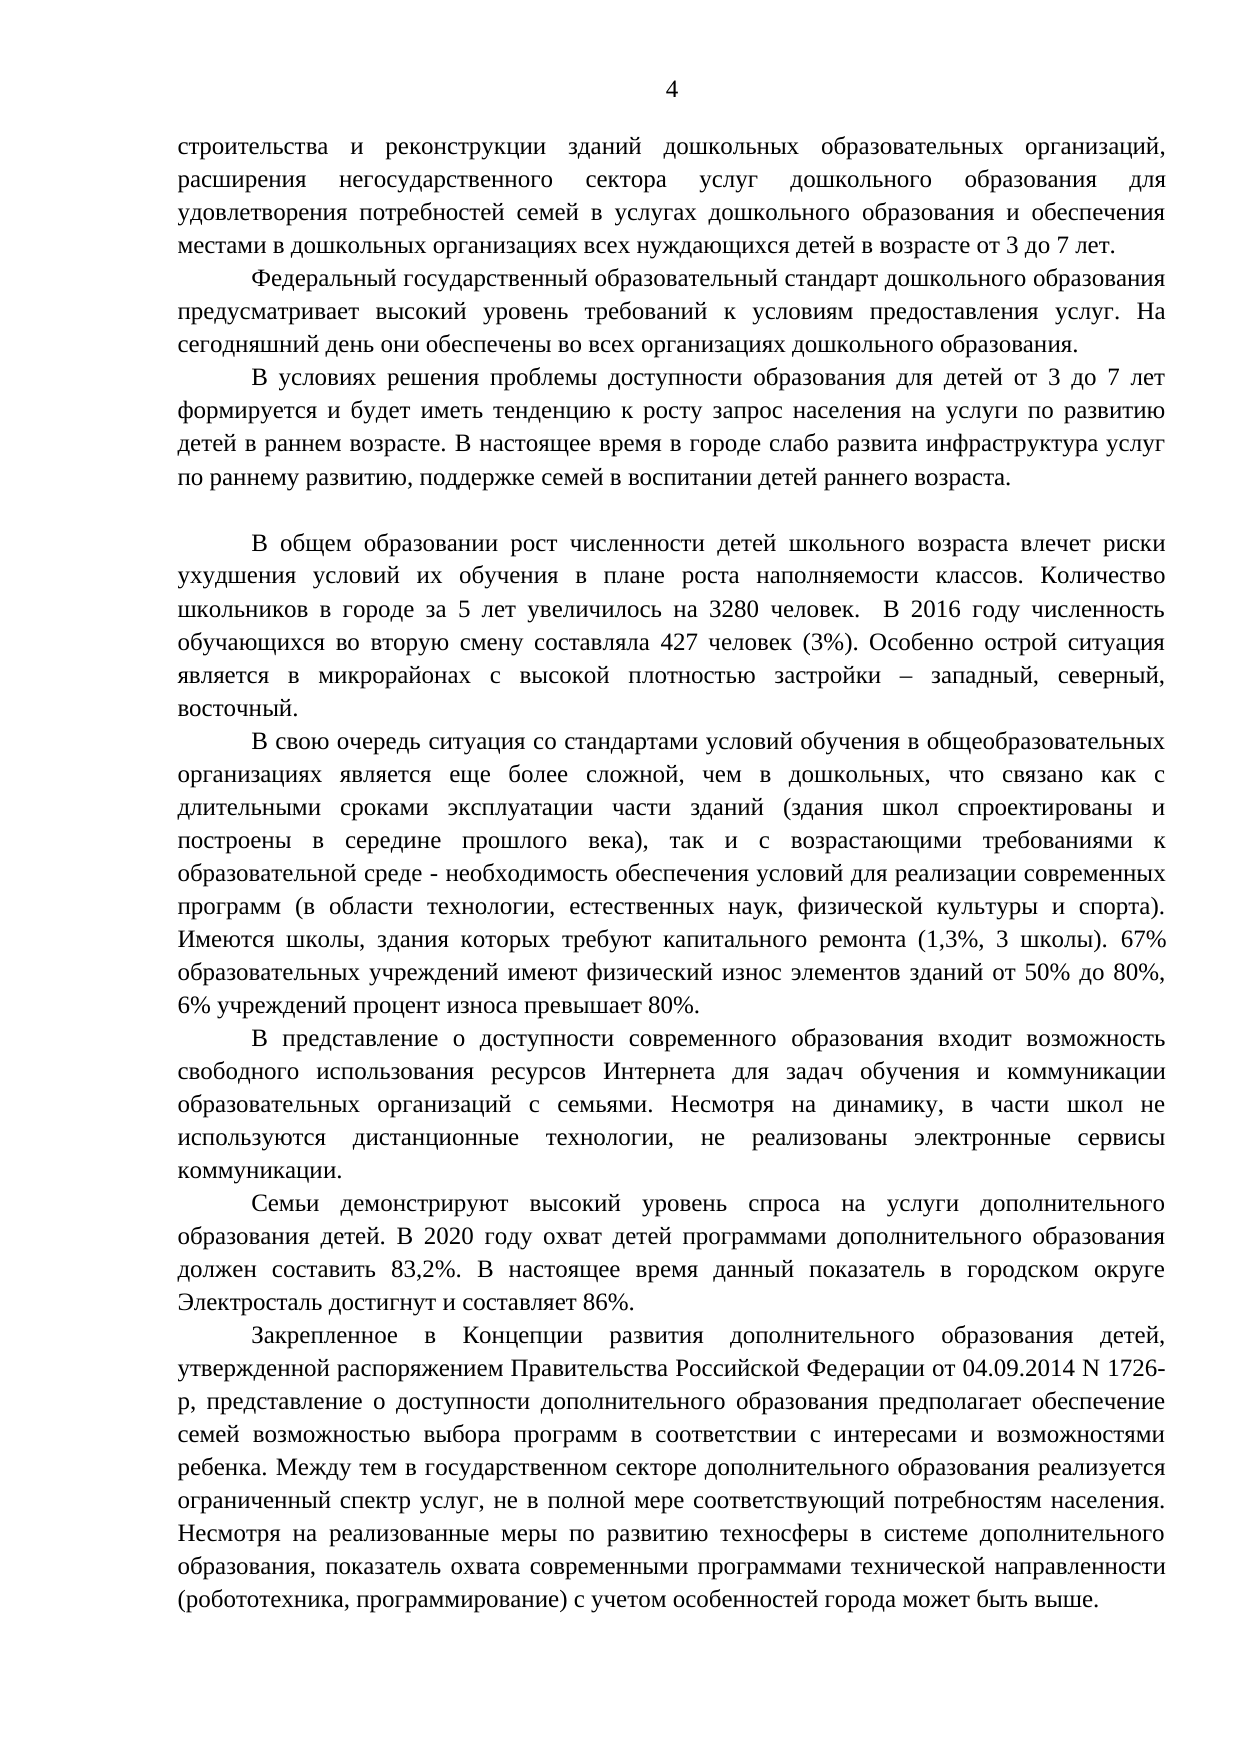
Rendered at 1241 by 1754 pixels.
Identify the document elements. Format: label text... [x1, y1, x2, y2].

text Федеральный государственный образовательный стандарт дошкольного образования предусматривает высокий уровень требований к условиям предоставления услуг. На сегодняшний день они обеспечены во всех организациях дошкольного образования. [177, 263, 1166, 358]
text Закрепленное в Концепции развития дополнительного образования детей, утвержденной распоряжением Правительства Российской Федерации от 04.09.2014 N 1726-р, представление о доступности дополнительного образования предполагает обеспечение семей возможностью выбора программ в соответствии с интересами и возможностями ребенка. Между тем в государственном секторе дополнительного образования реализуется ограниченный спектр услуг, не в полной мере соответствующий потребностям населения. Несмотря на реализованные меры по развитию техносферы в системе дополнительного образования, показатель охвата современными программами технической направленности (робототехника, программирование) с учетом особенностей города может быть выше. [177, 1320, 1166, 1613]
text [177, 131, 1166, 259]
text В условиях решения проблемы доступности образования для детей от 3 до 7 лет формируется и будет иметь тенденцию к росту запрос населения на услуги по развитию детей в раннем возрасте. В настоящее время в городе слабо развита инфраструктура услуг по раннему развитию, поддержке семей в воспитании детей раннего возраста. [177, 362, 1166, 490]
text В представление о доступности современного образования входит возможность свободного использования ресурсов Интернета для задач обучения и коммуникации образовательных организаций с семьями. Несмотря на динамику, в части школ не используются дистанционные технологии, не реализованы электронные сервисы коммуникации. [177, 1023, 1166, 1184]
text В свою очередь ситуация со стандартами условий обучения в общеобразовательных организациях является еще более сложной, чем в дошкольных, что связано как с длительными сроками эксплуатации части зданий (здания школ спроектированы и построены в середине прошлого века), так и с возрастающими требованиями к образовательной среде - необходимость обеспечения условий для реализации современных программ (в области технологии, естественных наук, физической культуры и спорта). Имеются школы, здания которых требуют капитального ремонта (1,3%, 3 школы). 67% образовательных учреждений имеют физический износ элементов зданий от 50% до 80%, 6% учреждений процент износа превышает 80%. [177, 726, 1166, 1019]
text Семьи демонстрируют высокий уровень спроса на услуги дополнительного образования детей. В 2020 году охват детей программами дополнительного образования должен составить 83,2%. В настоящее время данный показатель в городском округе Электросталь достигнут и составляет 86%. [177, 1188, 1166, 1316]
text В общем образовании рост численности детей школьного возраста влечет риски ухудшения условий их обучения в плане роста наполняемости классов. Количество школьников в городе за 5 лет увеличилось на 3280 человек. В 2016 году численность обучающихся во вторую смену составляла 427 человек (3%). Особенно острой ситуация является в микрорайонах с высокой плотностью застройки – западный, северный, восточный. [177, 528, 1166, 721]
